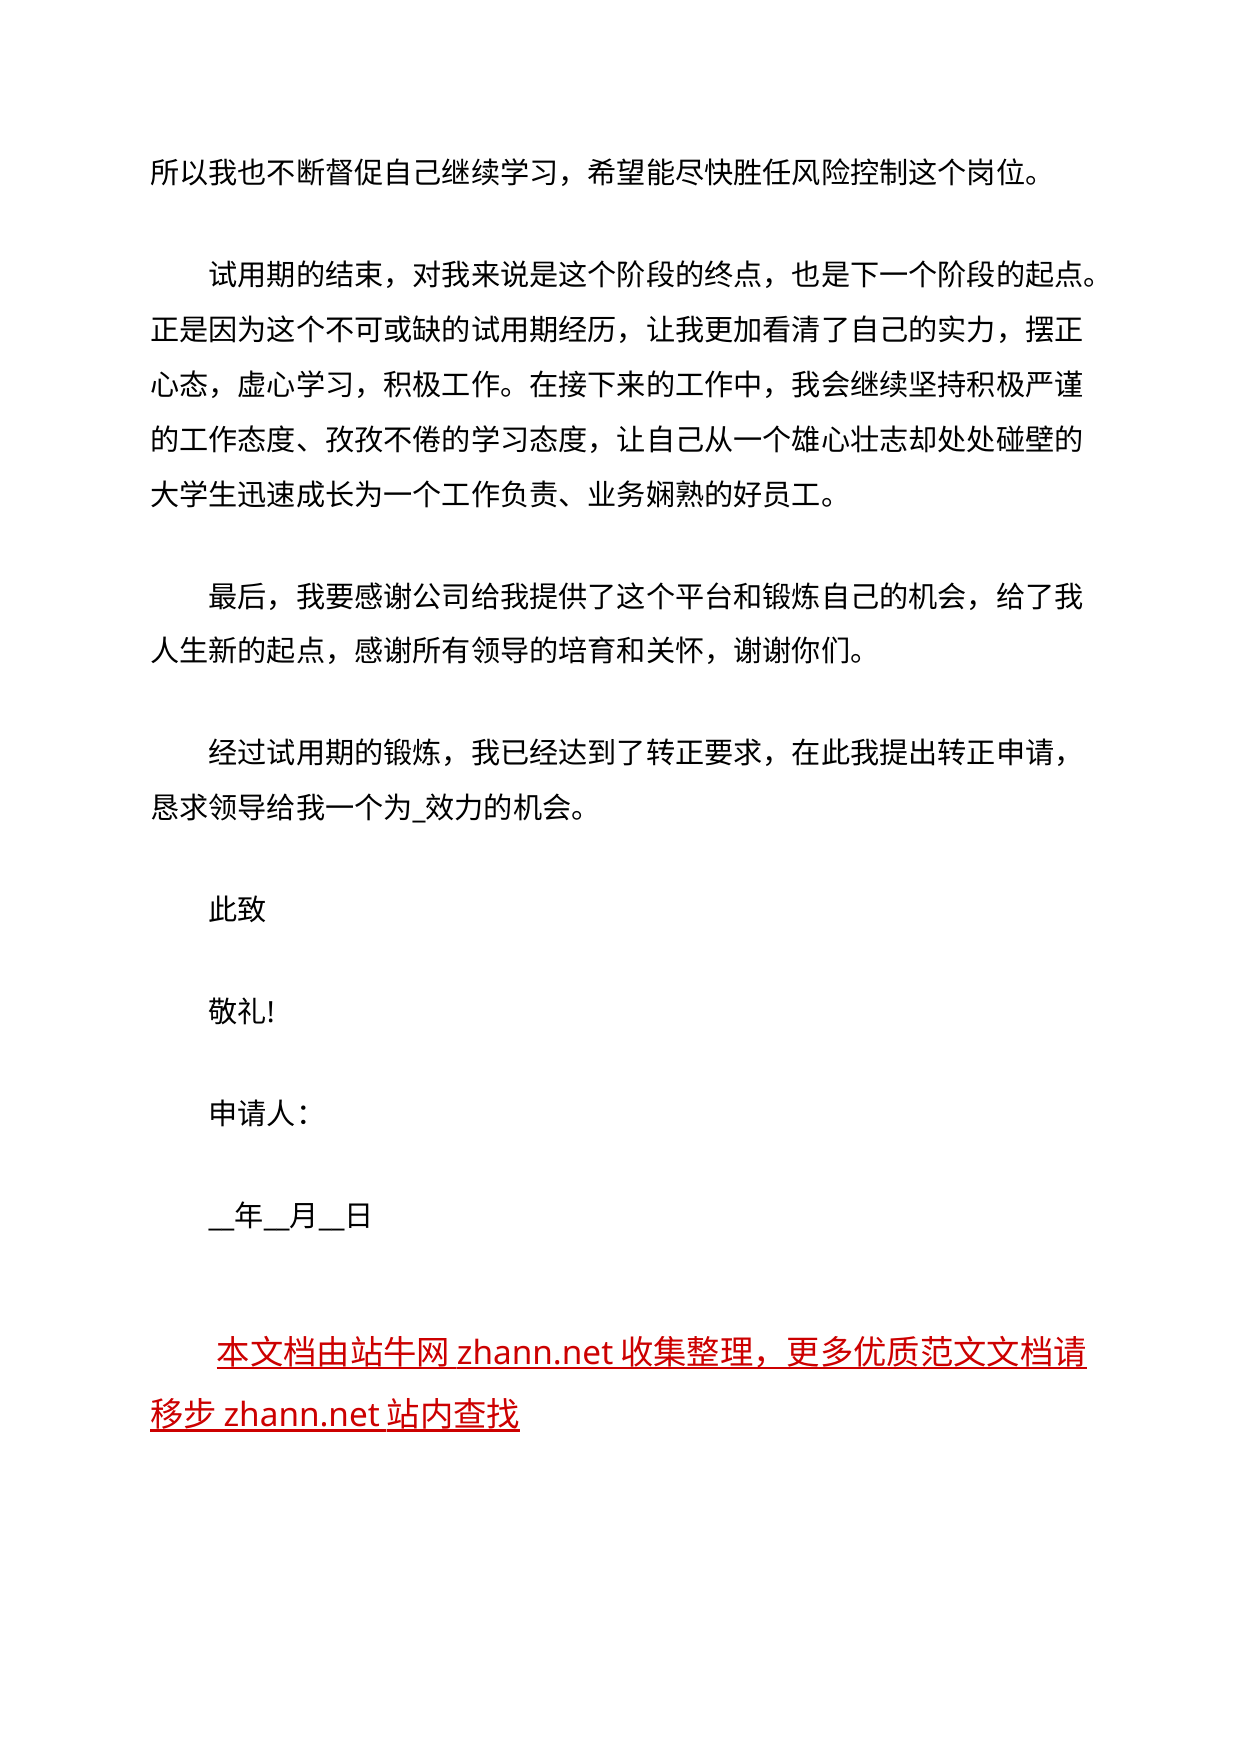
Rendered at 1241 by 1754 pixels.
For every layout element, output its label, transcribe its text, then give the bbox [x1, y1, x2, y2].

text 敬礼! [150, 988, 1090, 1031]
text 最后，我要感谢公司给我提供了这个平台和锻炼自己的机会，给了我人生新的起点，感谢所有领导的培育和关怀，谢谢你们。 [150, 573, 1090, 670]
text 此致 [150, 887, 1090, 929]
text 试用期的结束，对我来说是这个阶段的终点，也是下一个阶段的起点。正是因为这个不可或缺的试用期经历，让我更加看清了自己的实力，摆正心态，虚心学习，积极工作。在接下来的工作中，我会继续坚持积极严谨的工作态度、孜孜不倦的学习态度，让自己从一个雄心壮志却处处碰壁的大学生迅速成长为一个工作负责、业务娴熟的好员工。 [150, 252, 1090, 514]
text 申请人： [150, 1090, 1090, 1133]
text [150, 150, 1090, 192]
text 经过试用期的锻炼，我已经达到了转正要求，在此我提出转正申请，恳求领导给我一个为_效力的机会。 [150, 730, 1090, 827]
text __年__月__日 [150, 1192, 1090, 1234]
text 本文档由站牛网zhann.net收集整理，更多优质范文文档请移步zhann.net站内查找 [150, 1325, 1090, 1437]
